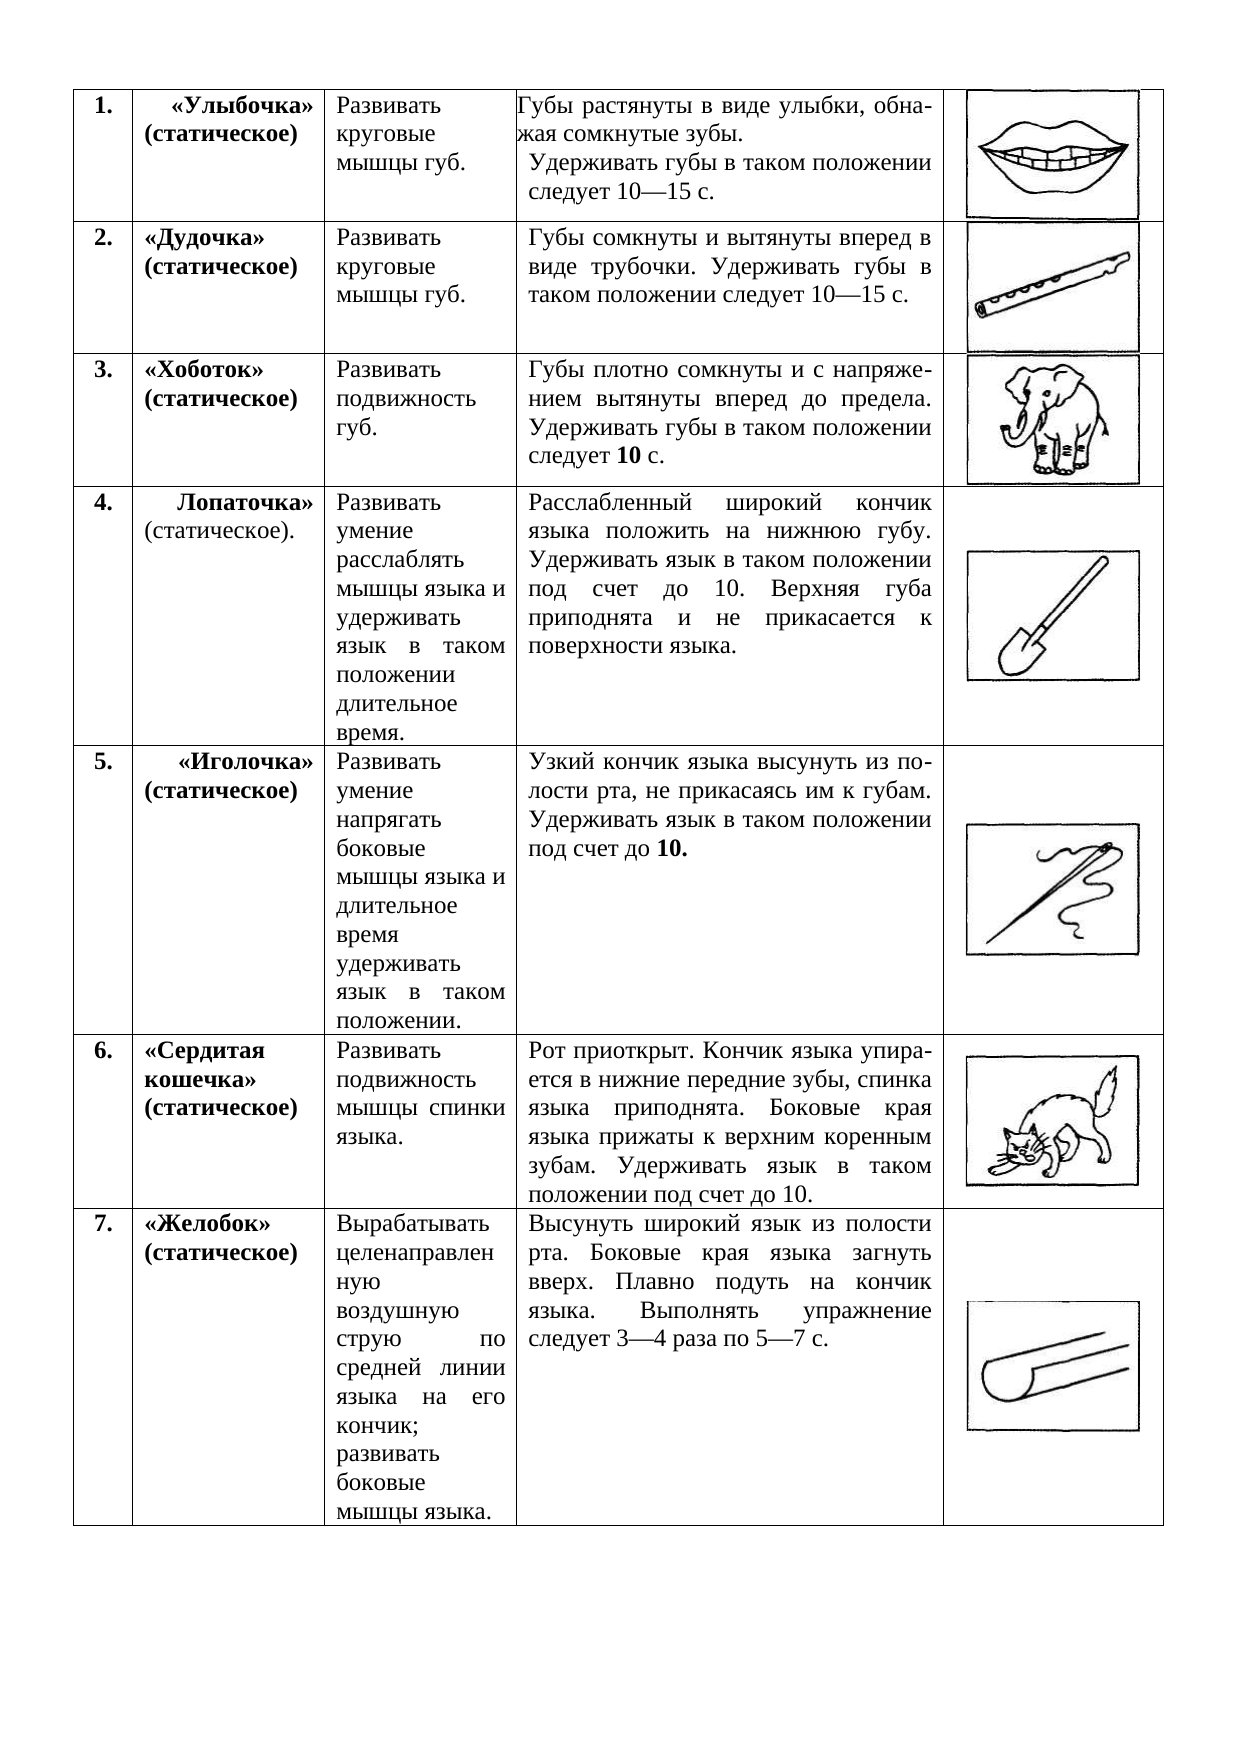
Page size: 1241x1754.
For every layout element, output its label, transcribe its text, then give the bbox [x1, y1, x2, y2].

table_cell [1141, 222, 1163, 353]
table_cell Губы растянуты в виде улыбки, обнажая сомкнутые зубы. Удерживать губы в таком положении следует 10—15 с. [517, 90, 943, 221]
table_cell 4. [74, 487, 132, 745]
picture [966, 1301, 1141, 1433]
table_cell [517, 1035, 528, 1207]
table_cell «Хоботок» (статическое) [133, 354, 324, 486]
table_cell [944, 487, 1163, 745]
table_cell Лопаточка» (статическое). [133, 487, 324, 745]
table_cell Вырабатывать целенаправленную воздушную струю по средней линии языка на его кончик; развивать боковые мышцы языка. [325, 1209, 516, 1525]
table_cell Развивать умение расслаблять мышцы языка и удерживать язык в таком положении длительное время. [325, 487, 516, 745]
table_cell «Желобок» (статическое) [133, 1209, 324, 1525]
table_cell [944, 222, 966, 353]
table_cell «Улыбочка» (статическое) [133, 90, 324, 221]
table_cell [1141, 90, 1163, 221]
table_cell [944, 1209, 1163, 1525]
picture [965, 1055, 1141, 1187]
table_cell Развивать круговые мышцы губ. [325, 90, 516, 221]
table_cell Губы сомкнуты и вытянуты вперед в виде трубочки. Удерживать губы в таком положении следует 10—15 с. [517, 222, 943, 353]
table_cell Узкий кончик языка высунуть из полости рта, не прикасаясь им к губам. Удерживать язык в таком положении под счет до 10. [517, 746, 943, 1034]
table_cell 2. [74, 222, 132, 353]
picture [966, 550, 1141, 682]
table_cell [944, 90, 965, 221]
table_cell «Сердитая кошечка» (статическое) [133, 1035, 324, 1207]
table_cell 3. [74, 354, 132, 486]
table_cell Губы плотно сомкнуты и с напряжением вытянуты вперед до предела. Удерживать губы в таком положении следует 10 с. [517, 354, 943, 486]
table_cell 1. [74, 90, 132, 221]
table_cell «Дудочка» (статическое) [133, 222, 324, 353]
table_cell Развивать круговые мышцы губ. [325, 222, 516, 353]
table_cell Развивать умение напрягать боковые мышцы языка и длительное время удерживать язык в таком положении. [325, 746, 516, 1034]
table_cell 7. [74, 1209, 132, 1525]
picture [965, 823, 1141, 957]
table_cell 5. [74, 746, 132, 1034]
table_cell «Иголочка» (статическое) [133, 746, 324, 1034]
table_cell Расслабленный широкий кончик языка положить на нижнюю губу. Удерживать язык в таком положении под счет до 10. Верхняя губа приподнята и не прикасается к поверхности языка. [517, 487, 943, 745]
table_cell [944, 354, 966, 486]
table_cell [944, 746, 1163, 1034]
table_cell 6. [74, 1035, 132, 1207]
picture [965, 89, 1141, 221]
table_cell [944, 1035, 1163, 1207]
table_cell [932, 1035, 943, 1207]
table_cell Развивать подвижность губ. [325, 354, 516, 486]
table_cell [1141, 354, 1163, 486]
table_cell Высунуть широкий язык из полости рта. Боковые края языка загнуть вверх. Плавно подуть на кончик языка. Выполнять упражнение следует 3—4 раза по 5—7 с. [517, 1209, 943, 1525]
table_cell Развивать подвижность мышцы спинки языка. [325, 1035, 516, 1207]
picture [966, 222, 1141, 486]
